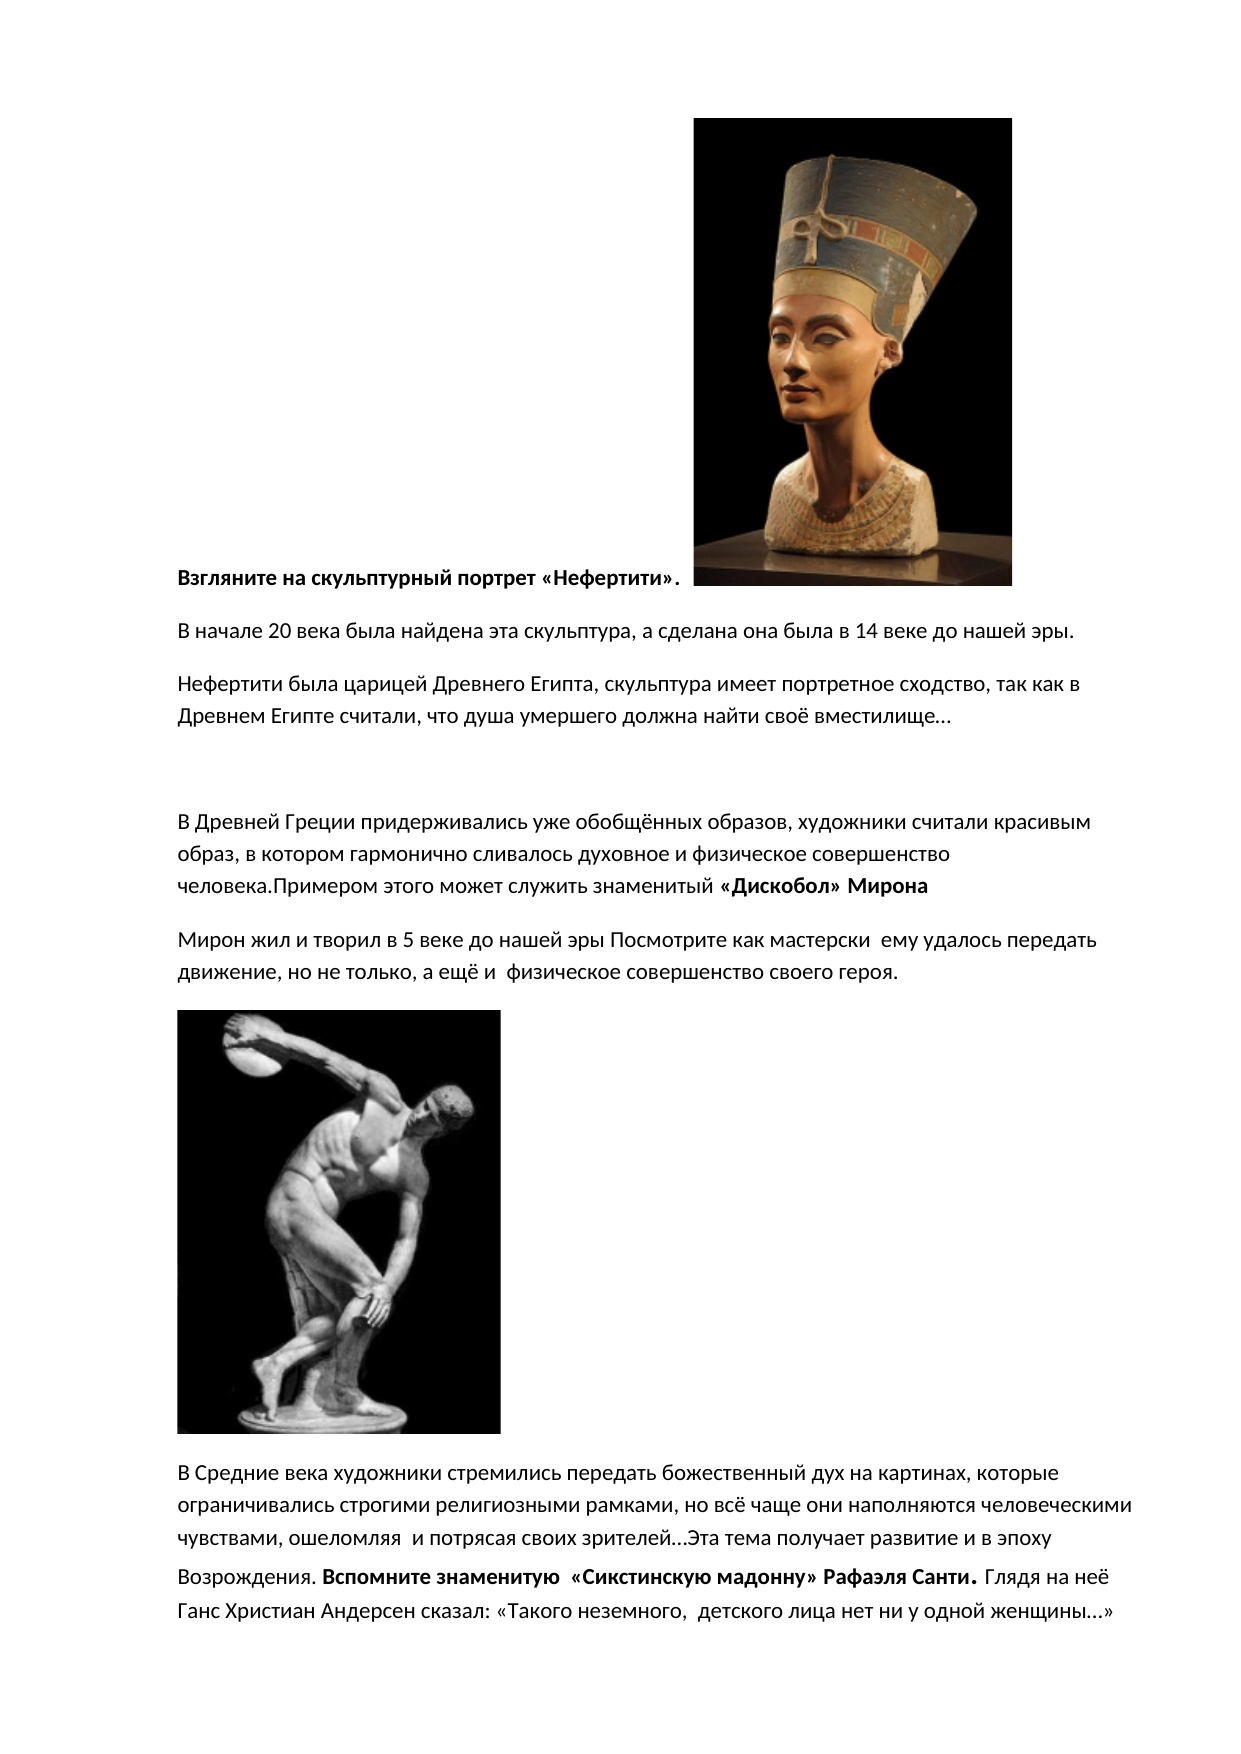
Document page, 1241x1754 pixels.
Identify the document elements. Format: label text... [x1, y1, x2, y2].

picture [177, 1010, 501, 1434]
picture [693, 118, 1013, 586]
text Нефертити была царицей Древнего Египта, скульптура имеет портретное сходство, так как в Древнем Египте считали, что душа умершего должна найти своё вместилище… [177, 669, 1152, 729]
text В Древней Греции придерживались уже обобщённых образов, художники считали красивым образ, в котором гармонично сливалось духовное и физическое совершенство человека.Примером этого может служить знаменитый «Дискобол» Мирона [177, 807, 1152, 900]
text В Средние века художники стремились передать божественный дух на картинах, которые ограничивались строгими религиозными рамками, но всё чаще они наполняются человеческими чувствами, ошеломляя и потрясая своих зрителей…Эта тема получает развитие и в эпоху Возрождения. Вспомните знаменитую «Сикстинскую мадонну» Рафаэля Санти. Глядя на неё Ганс Христиан Андерсен сказал: «Такого неземного, детского лица нет ни у одной женщины…» [177, 1458, 1152, 1624]
text В начале 20 века была найдена эта скульптура, а сделана она была в 14 веке до нашей эры. [177, 616, 1152, 644]
text Мирон жил и творил в 5 веке до нашей эры Посмотрите как мастерски ему удалось передать движение, но не только, а ещё и физическое совершенство своего героя. [177, 925, 1152, 985]
